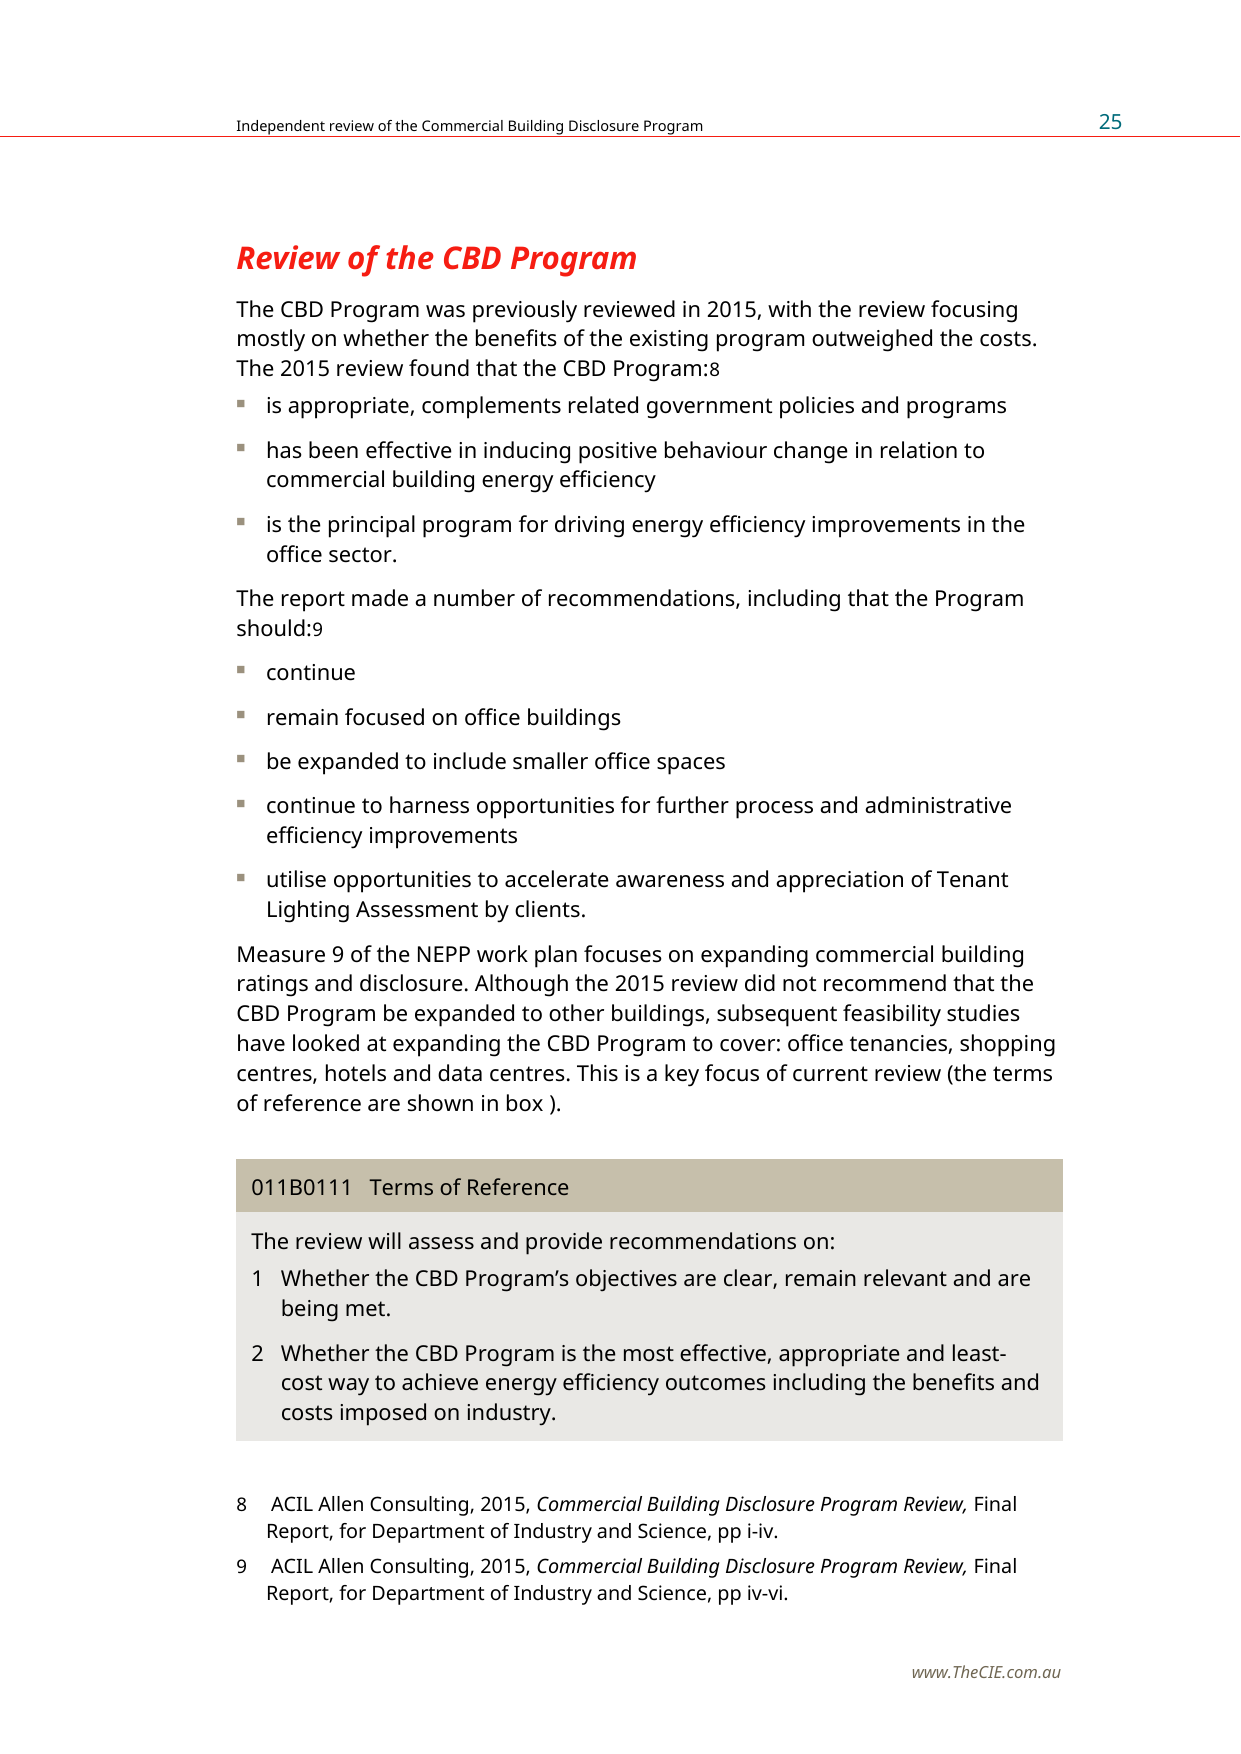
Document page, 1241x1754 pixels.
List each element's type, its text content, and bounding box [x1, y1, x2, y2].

list has been effective in inducing positive behaviour change in relation to commercial building energy efficiency [236, 434, 1063, 494]
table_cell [236, 1212, 1063, 1441]
text The CBD Program was previously reviewed in 2015, with the review focusing mostly on whether the benefits of the existing program outweighed the costs. The 2015 review found that the CBD Program: [236, 293, 1063, 383]
list is appropriate, complements related government policies and programs [236, 390, 1063, 420]
table_header 1.8 Terms of Reference [236, 1159, 1063, 1212]
list continue [236, 657, 1063, 687]
list utilise opportunities to accelerate awareness and appreciation of Tenant Lighting Assessment by clients. [236, 864, 1063, 924]
subtitle Review of the CBD Program [236, 236, 1063, 279]
list be expanded to include smaller office spaces [236, 746, 1063, 776]
list is the principal program for driving energy efficiency improvements in the office sector. [236, 509, 1063, 568]
list remain focused on office buildings [236, 701, 1063, 731]
list The report made a number of recommendations, including that the Program should: [236, 583, 1063, 642]
text Measure 9 of the NEPP work plan focuses on expanding commercial building ratings and disclosure. Although the 2015 review did not recommend that the CBD Program be expanded to other buildings, subsequent feasibility studies have looked at expanding the CBD Program to cover: office tenancies, shopping centres, hotels and data centres. This is a key focus of current review (the terms of reference are shown in box 1.8). [236, 938, 1063, 1117]
list continue to harness opportunities for further process and administrative efficiency improvements [236, 790, 1063, 850]
